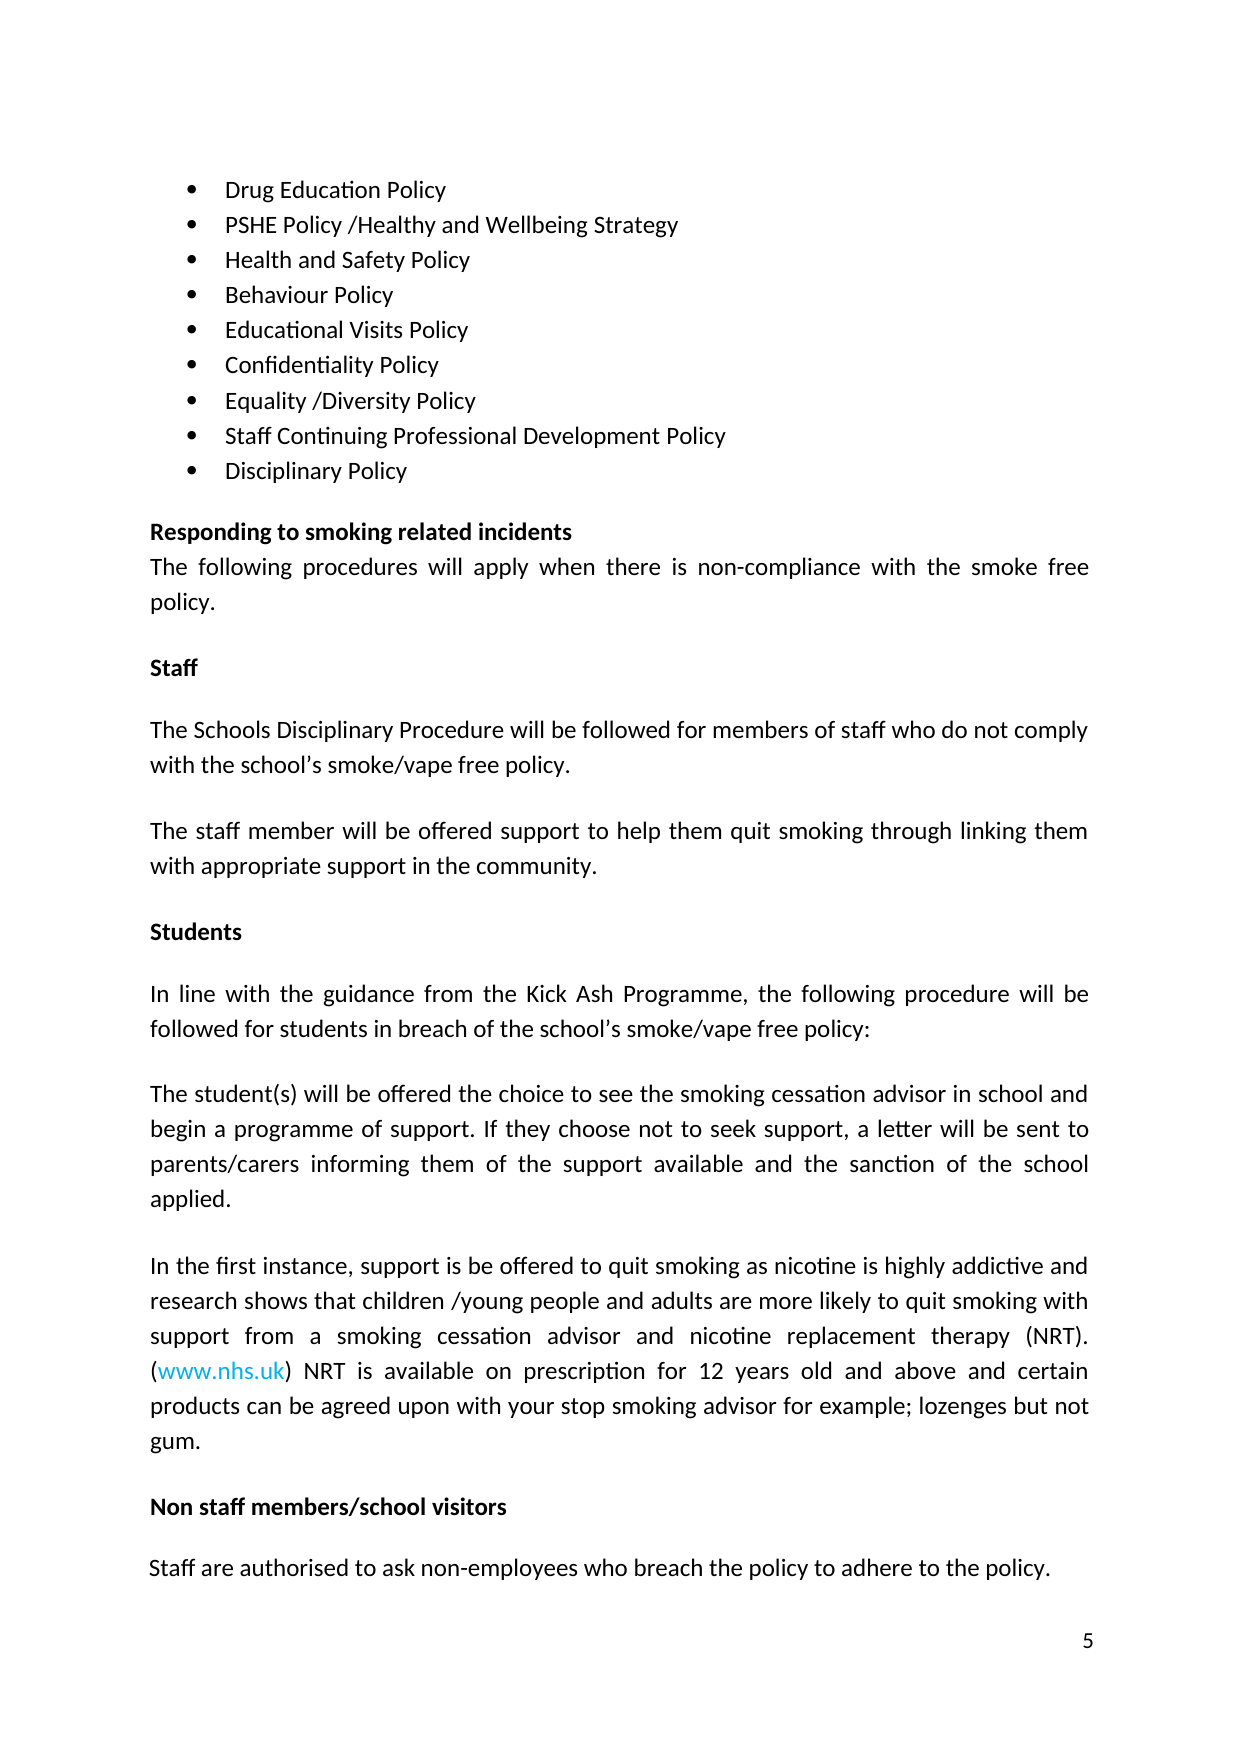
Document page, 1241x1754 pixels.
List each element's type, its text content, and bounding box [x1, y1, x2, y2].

list Staff Continuing Professional Development Policy [187, 420, 1113, 451]
text In the first instance, support is be offered to quit smoking as nicotine is highly addictive and research shows that children /young people and adults are more likely to quit smoking with support from a smoking cessation advisor and nicotine replacement therapy (NRT). (www.nhs.uk) NRT is available on prescription for 12 years old and above and certain products can be agreed upon with your stop smoking advisor for example; lozenges but not gum. [150, 1250, 1091, 1455]
subtitle Responding to smoking related incidents [150, 516, 1113, 547]
list Disciplinary Policy [187, 455, 1113, 486]
subtitle Students [150, 916, 1113, 947]
subtitle Staff [150, 652, 1113, 683]
list Behaviour Policy [187, 279, 1113, 310]
text The staff member will be offered support to help them quit smoking through linking them with appropriate support in the community. [150, 815, 1090, 881]
list Educational Visits Policy [187, 314, 1113, 345]
subtitle Non staff members/school visitors [150, 1491, 1113, 1522]
list Drug Education Policy [187, 174, 1113, 205]
text The student(s) will be offered the choice to see the smoking cessation advisor in school and begin a programme of support. If they choose not to seek support, a letter will be sent to parents/carers informing them of the support available and the sanction of the school applied. [150, 1079, 1091, 1214]
text In line with the guidance from the Kick Ash Programme, the following procedure will be followed for students in breach of the school’s smoke/vape free policy: [150, 978, 1091, 1043]
list PSHE Policy /Healthy and Wellbeing Strategy [187, 209, 1113, 240]
text The Schools Disciplinary Procedure will be followed for members of staff who do not comply with the school’s smoke/vape free policy. [150, 714, 1090, 779]
list Equality /Diversity Policy [187, 385, 1113, 415]
text Staff are authorised to ask non-employees who breach the policy to adhere to the policy. [137, 1552, 1113, 1583]
text The following procedures will apply when there is non-compliance with the smoke free policy. [150, 551, 1091, 617]
list Confidentiality Policy [187, 350, 1113, 380]
list Health and Safety Policy [187, 244, 1113, 275]
